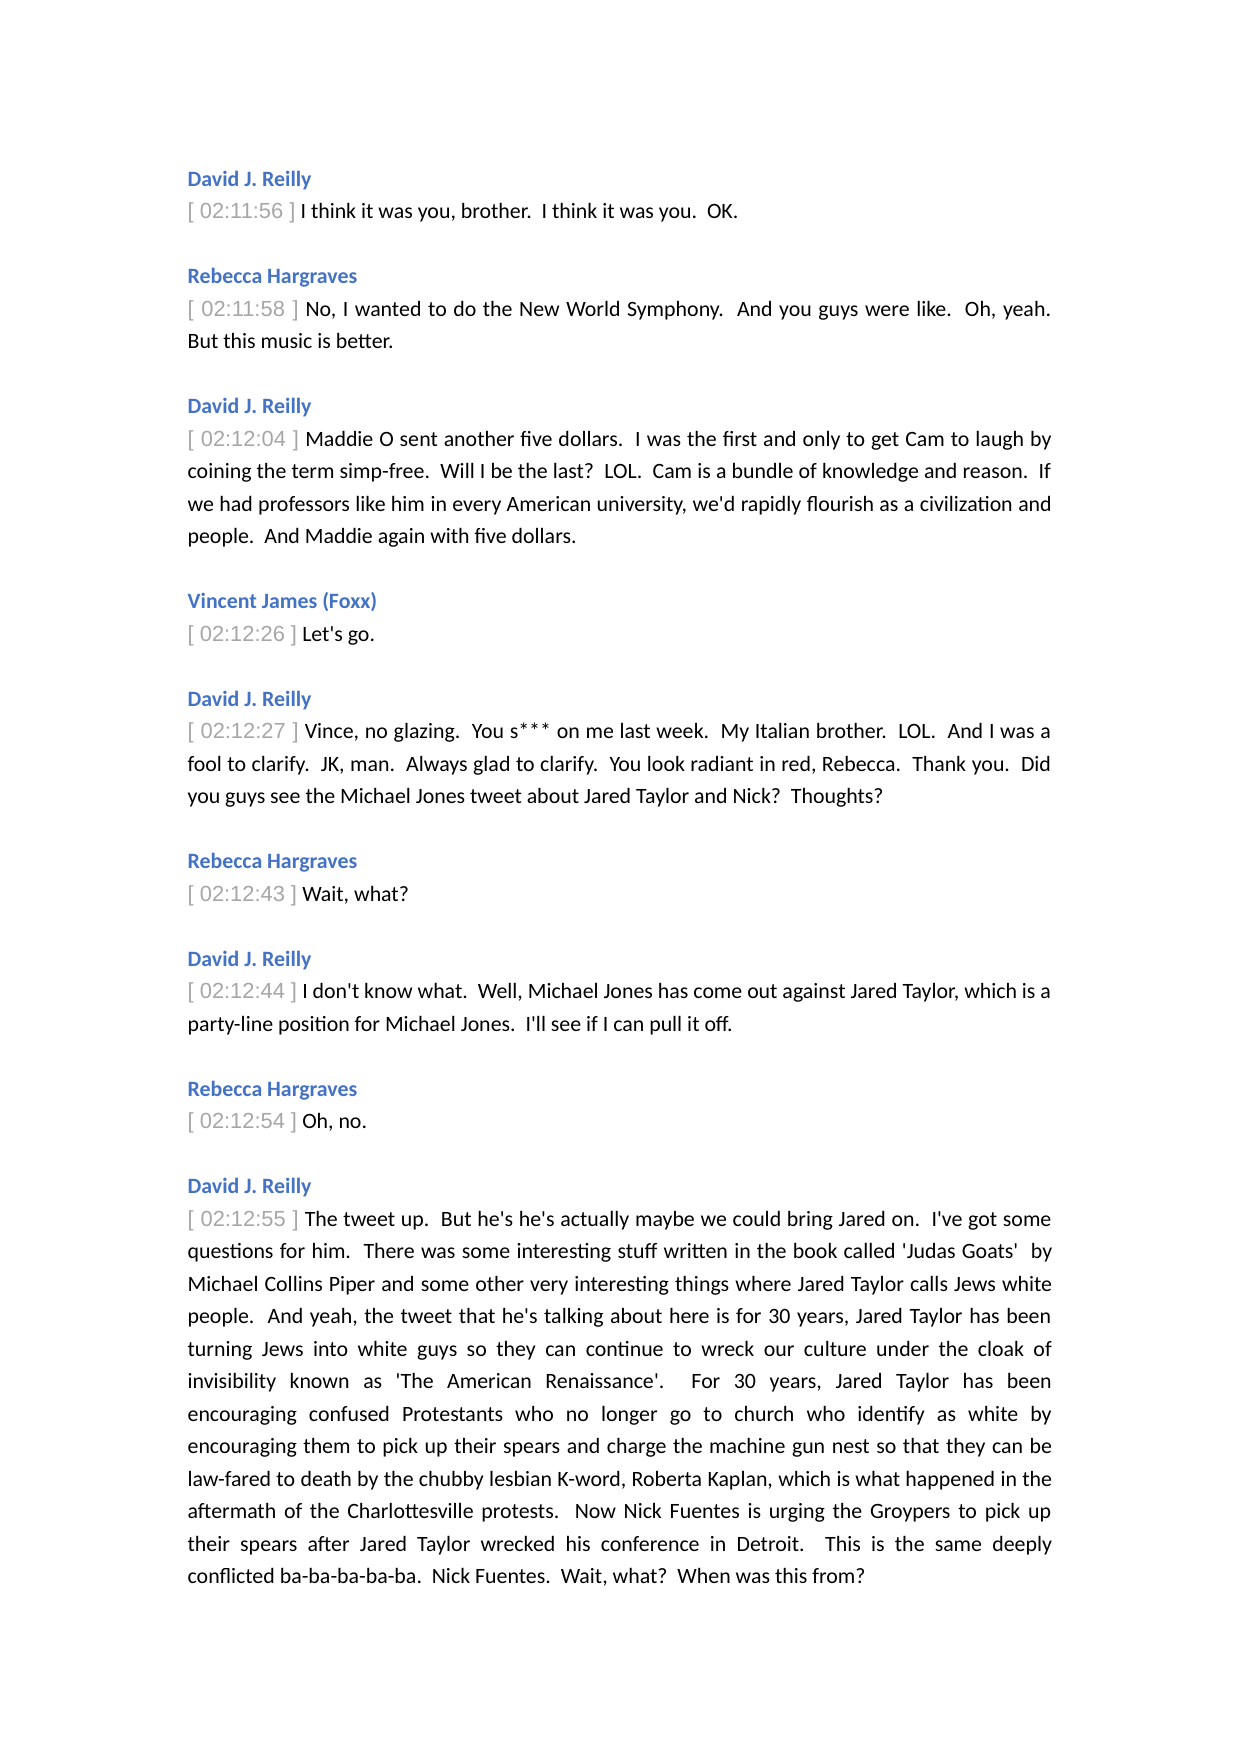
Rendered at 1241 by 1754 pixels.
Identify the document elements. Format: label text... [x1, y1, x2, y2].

text David J. Reilly [187, 162, 1053, 194]
text [ 02:12:55 ] The tweet up. But he's he's actually maybe we could bring Jared on. I've got some questions for him. There was some interesting stuff written in the book called 'Judas Goats' by Michael Collins Piper and some other very interesting things where Jared Taylor calls Jews white people. And yeah, the tweet that he's talking about here is for 30 years, Jared Taylor has been turning Jews into white guys so they can continue to wreck our culture under the cloak of invisibility known as 'The American Renaissance'. For 30 years, Jared Taylor has been encouraging confused Protestants who no longer go to church who identify as white by encouraging them to pick up their spears and charge the machine gun nest so that they can be law-fared to death by the chubby lesbian K-word, Roberta Kaplan, which is what happened in the aftermath of the Charlottesville protests. Now Nick Fuentes is urging the Groypers to pick up their spears after Jared Taylor wrecked his conference in Detroit. This is the same deeply conflicted ba-ba-ba-ba-ba. Nick Fuentes. Wait, what? When was this from? [187, 1202, 1053, 1592]
text [ 02:12:54 ] Oh, no. [187, 1104, 1053, 1137]
text David J. Reilly [187, 682, 1053, 714]
text Rebecca Hargraves [187, 1072, 1053, 1104]
text [ 02:12:44 ] I don't know what. Well, Michael Jones has come out against Jared Taylor, which is a party-line position for Michael Jones. I'll see if I can pull it off. [187, 974, 1053, 1039]
text Rebecca Hargraves [187, 259, 1053, 292]
text [ 02:11:58 ] No, I wanted to do the New World Symphony. And you guys were like. Oh, yeah. But this music is better. [187, 292, 1053, 357]
text David J. Reilly [187, 942, 1053, 974]
text [ 02:12:26 ] Let's go. [187, 617, 1053, 649]
text Rebecca Hargraves [187, 844, 1053, 877]
text [ 02:12:43 ] Wait, what? [187, 877, 1053, 909]
text Vincent James (Foxx) [187, 584, 1053, 617]
text [ 02:12:04 ] Maddie O sent another five dollars. I was the first and only to get Cam to laugh by coining the term simp-free. Will I be the last? LOL. Cam is a bundle of knowledge and reason. If we had professors like him in every American university, we'd rapidly flourish as a civilization and people. And Maddie again with five dollars. [187, 422, 1053, 552]
text David J. Reilly [187, 1169, 1053, 1202]
text [ 02:12:27 ] Vince, no glazing. You s*** on me last week. My Italian brother. LOL. And I was a fool to clarify. JK, man. Always glad to clarify. You look radiant in red, Rebecca. Thank you. Did you guys see the Michael Jones tweet about Jared Taylor and Nick? Thoughts? [187, 714, 1053, 812]
text David J. Reilly [187, 389, 1053, 422]
text [ 02:11:56 ] I think it was you, brother. I think it was you. OK. [187, 194, 1053, 227]
